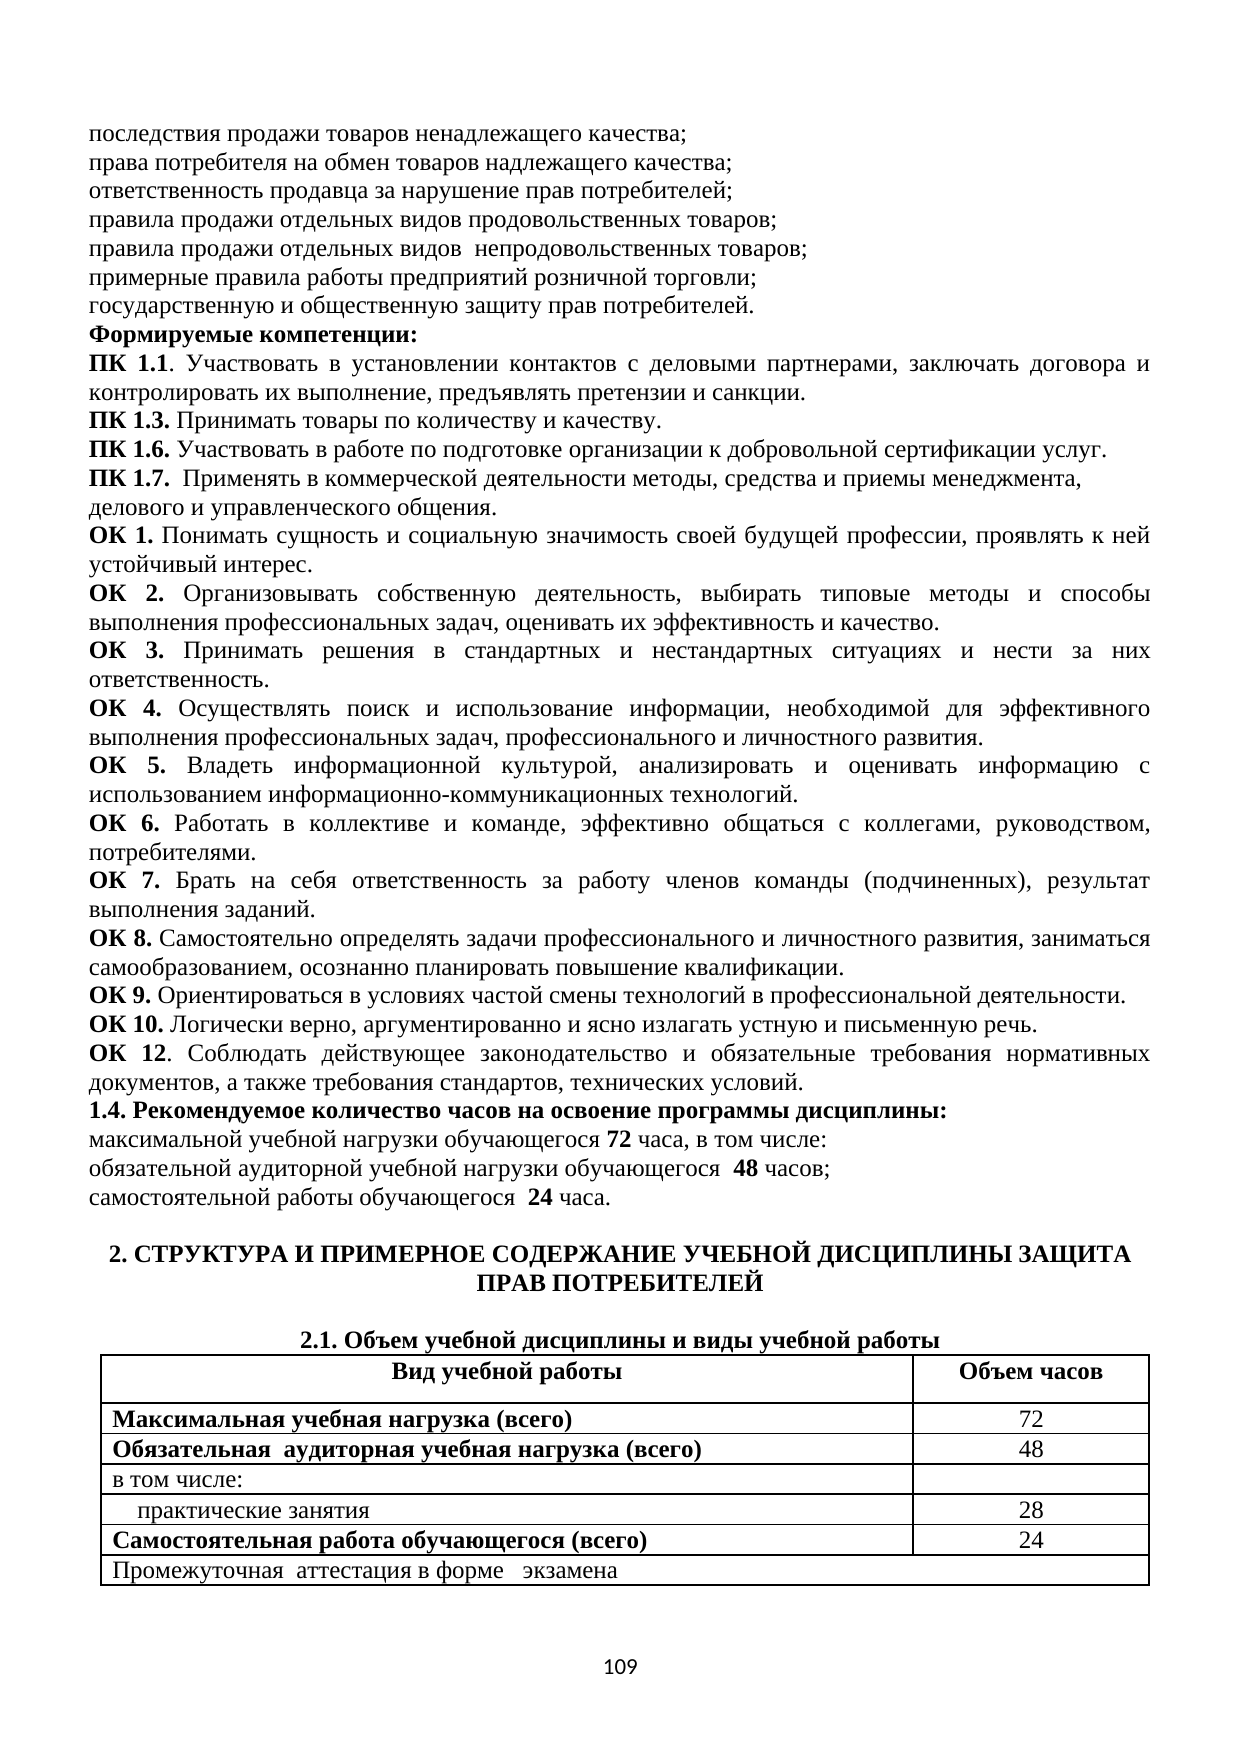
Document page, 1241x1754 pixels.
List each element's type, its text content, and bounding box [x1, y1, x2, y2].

list ПК 1.7. Применять в коммерческой деятельности методы, средства и приемы менеджмента, делового и управленческого общения. [89, 463, 1152, 521]
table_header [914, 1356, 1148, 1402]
text правила продажи отдельных видов непродовольственных товаров; [89, 233, 1152, 262]
text примерные правила работы предприятий розничной торговли; [89, 262, 1152, 291]
text 1.4. Рекомендуемое количество часов на освоение программы дисциплины: [89, 1096, 1152, 1124]
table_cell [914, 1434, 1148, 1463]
text обязательной аудиторной учебной нагрузки обучающегося 48 часов; [89, 1153, 1152, 1182]
text ОК 4. Осуществлять поиск и использование информации, необходимой для эффективного выполнения профессиональных задач, профессионального и личностного развития. [89, 693, 1152, 751]
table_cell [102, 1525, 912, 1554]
text ОК 3. Принимать решения в стандартных и нестандартных ситуациях и нести за них ответственность. [89, 636, 1152, 693]
text ОК 5. Владеть информационной культурой, анализировать и оценивать информацию с использованием информационно-коммуникационных технологий. [89, 751, 1152, 808]
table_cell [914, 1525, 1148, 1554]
text последствия продажи товаров ненадлежащего качества; [89, 118, 1152, 147]
text Формируемые компетенции: [89, 319, 1152, 348]
text 2. СТРУКТУРА И ПРИМЕРНОЕ СОДЕРЖАНИЕ УЧЕБНОЙ ДИСЦИПЛИНЫ ЗАЩИТА ПРАВ ПОТРЕБИТЕЛЕЙ [89, 1239, 1152, 1297]
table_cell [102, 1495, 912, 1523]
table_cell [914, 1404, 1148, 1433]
list ПК 1.6. Участвовать в работе по подготовке организации к добровольной сертификации услуг. [89, 434, 1152, 463]
text максимальной учебной нагрузки обучающегося 72 часа, в том числе: [89, 1124, 1152, 1153]
list ПК 1.3. Принимать товары по количеству и качеству. [89, 406, 1152, 434]
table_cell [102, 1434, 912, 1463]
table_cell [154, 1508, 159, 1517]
text ОК 8. Самостоятельно определять задачи профессионального и личностного развития, заниматься самообразованием, осознанно планировать повышение квалификации. [89, 923, 1152, 981]
text ОК 12. Соблюдать действующее законодательство и обязательные требования нормативных документов, а также требования стандартов, технических условий. [89, 1038, 1152, 1096]
text ОК 10. Логически верно, аргументированно и ясно излагать устную и письменную речь. [89, 1009, 1152, 1038]
text ОК 7. Брать на себя ответственность за работу членов команды (подчиненных), результат выполнения заданий. [89, 866, 1152, 923]
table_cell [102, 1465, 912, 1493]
text 2.1. Объем учебной дисциплины и виды учебной работы [89, 1326, 1152, 1354]
text государственную и общественную защиту прав потребителей. [89, 291, 1152, 319]
text права потребителя на обмен товаров надлежащего качества; [89, 147, 1152, 176]
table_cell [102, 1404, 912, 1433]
text ОК 6. Работать в коллективе и команде, эффективно общаться с коллегами, руководством, потребителями. [89, 808, 1152, 866]
text правила продажи отдельных видов продовольственных товаров; [89, 204, 1152, 233]
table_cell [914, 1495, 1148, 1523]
text ОК 2. Организовывать собственную деятельность, выбирать типовые методы и способы выполнения профессиональных задач, оценивать их эффективность и качество. [89, 578, 1152, 636]
list ПК 1.1. Участвовать в установлении контактов с деловыми партнерами, заключать договора и контролировать их выполнение, предъявлять претензии и санкции. [89, 348, 1152, 406]
text ОК 1. Понимать сущность и социальную значимость своей будущей профессии, проявлять к ней устойчивый интерес. [89, 521, 1152, 578]
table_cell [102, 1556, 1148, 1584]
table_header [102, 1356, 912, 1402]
text ответственность продавца за нарушение прав потребителей; [89, 176, 1152, 204]
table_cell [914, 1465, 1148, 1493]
text самостоятельной работы обучающегося 24 часа. [89, 1182, 1152, 1211]
text ОК 9. Ориентироваться в условиях частой смены технологий в профессиональной деятельности. [89, 981, 1152, 1009]
